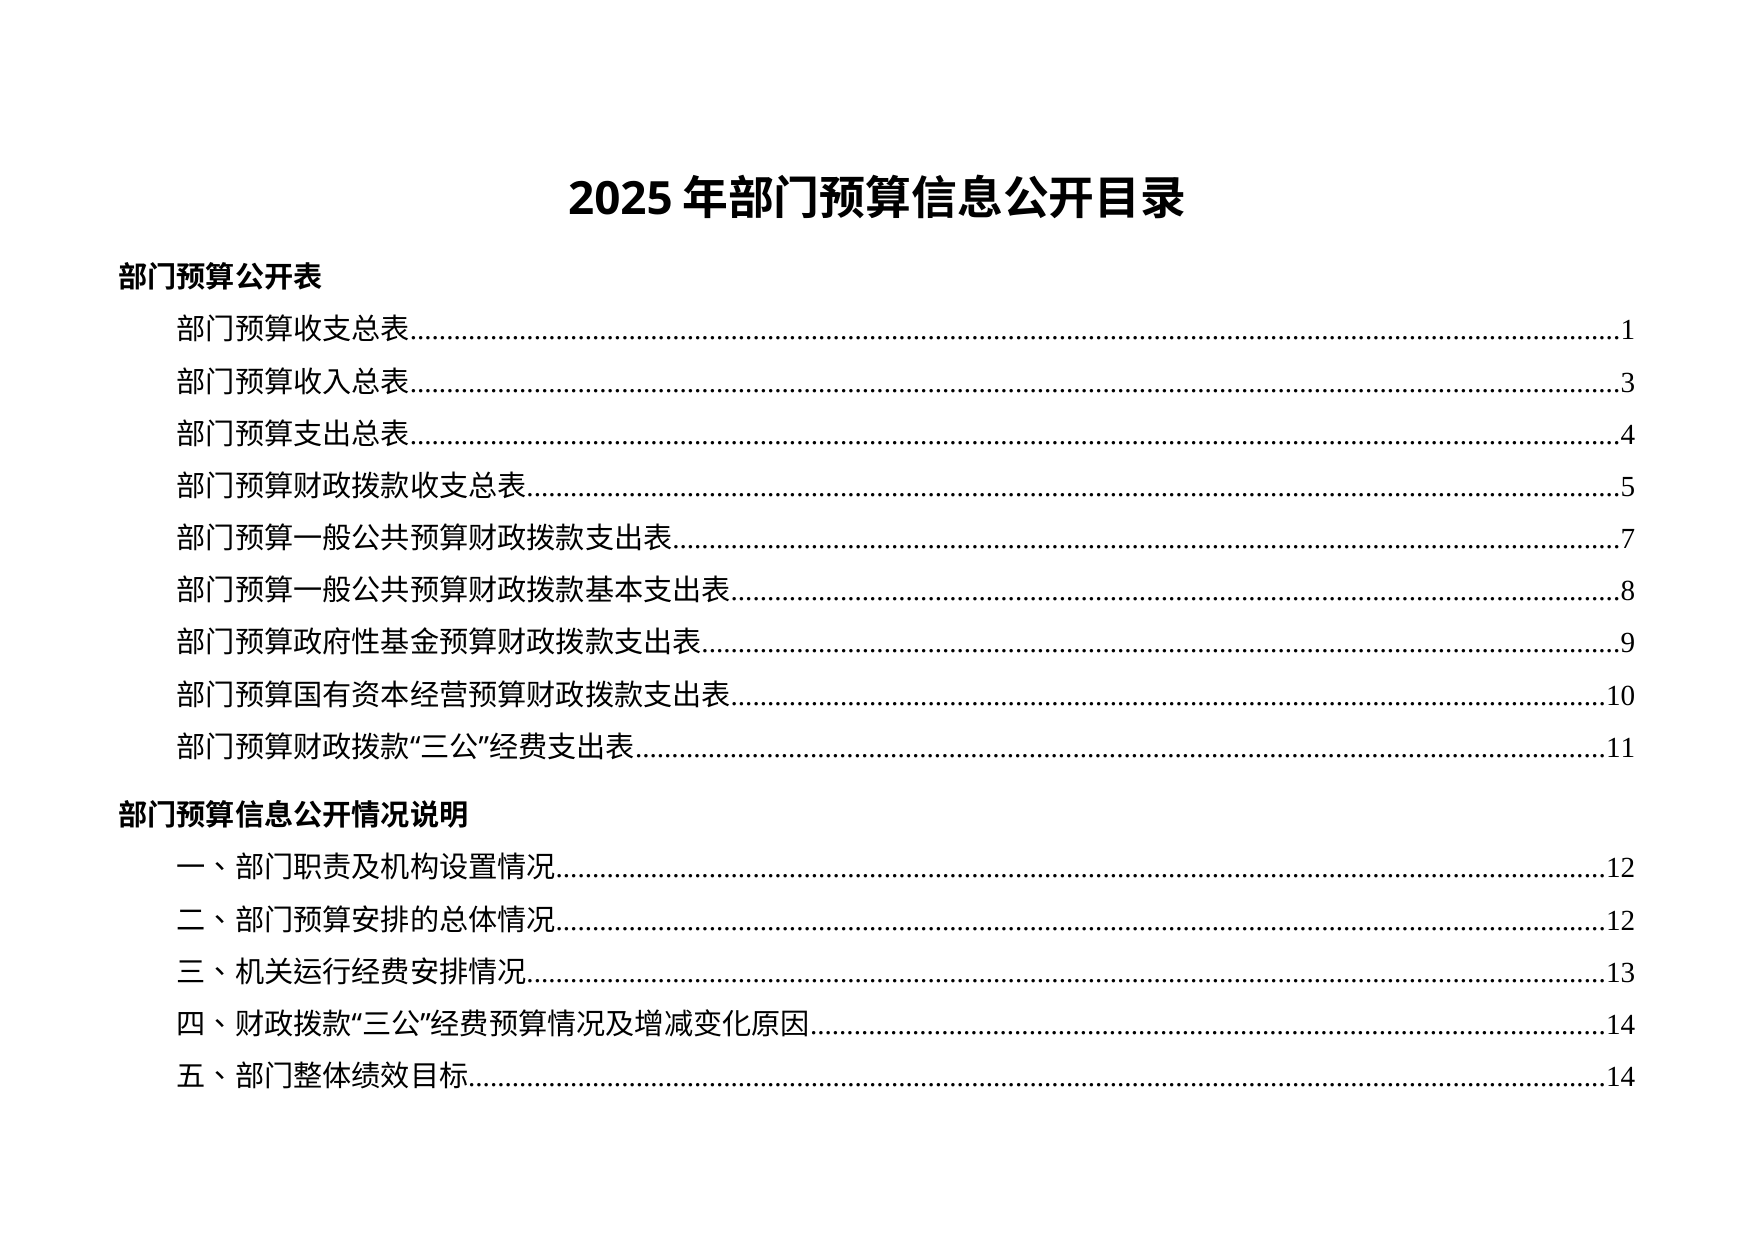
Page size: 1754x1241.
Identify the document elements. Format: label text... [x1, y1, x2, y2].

text 部门预算财政拨款“三公”经费支出表 11 [118, 726, 1636, 766]
text 部门预算收支总表 1 [118, 309, 1636, 348]
text 部门预算一般公共预算财政拨款基本支出表 8 [118, 569, 1636, 609]
text 五、部门整体绩效目标 14 [118, 1056, 1636, 1095]
text 二、部门预算安排的总体情况 12 [118, 899, 1636, 939]
text 一、部门职责及机构设置情况 12 [118, 847, 1636, 886]
text 部门预算一般公共预算财政拨款支出表 7 [118, 517, 1636, 557]
text 部门预算收入总表 3 [118, 361, 1636, 401]
text 四、财政拨款“三公”经费预算情况及增减变化原因 14 [118, 1003, 1636, 1043]
text 三、机关运行经费安排情况 13 [118, 951, 1636, 991]
text 部门预算信息公开情况说明 [118, 794, 1636, 834]
text 部门预算公开表 [118, 256, 1636, 296]
text 部门预算财政拨款收支总表 5 [118, 465, 1636, 505]
text 部门预算支出总表 4 [118, 413, 1636, 453]
text 部门预算政府性基金预算财政拨款支出表 9 [118, 622, 1636, 661]
text 2025年部门预算信息公开目录 [118, 165, 1636, 228]
text 部门预算国有资本经营预算财政拨款支出表 10 [118, 674, 1636, 714]
